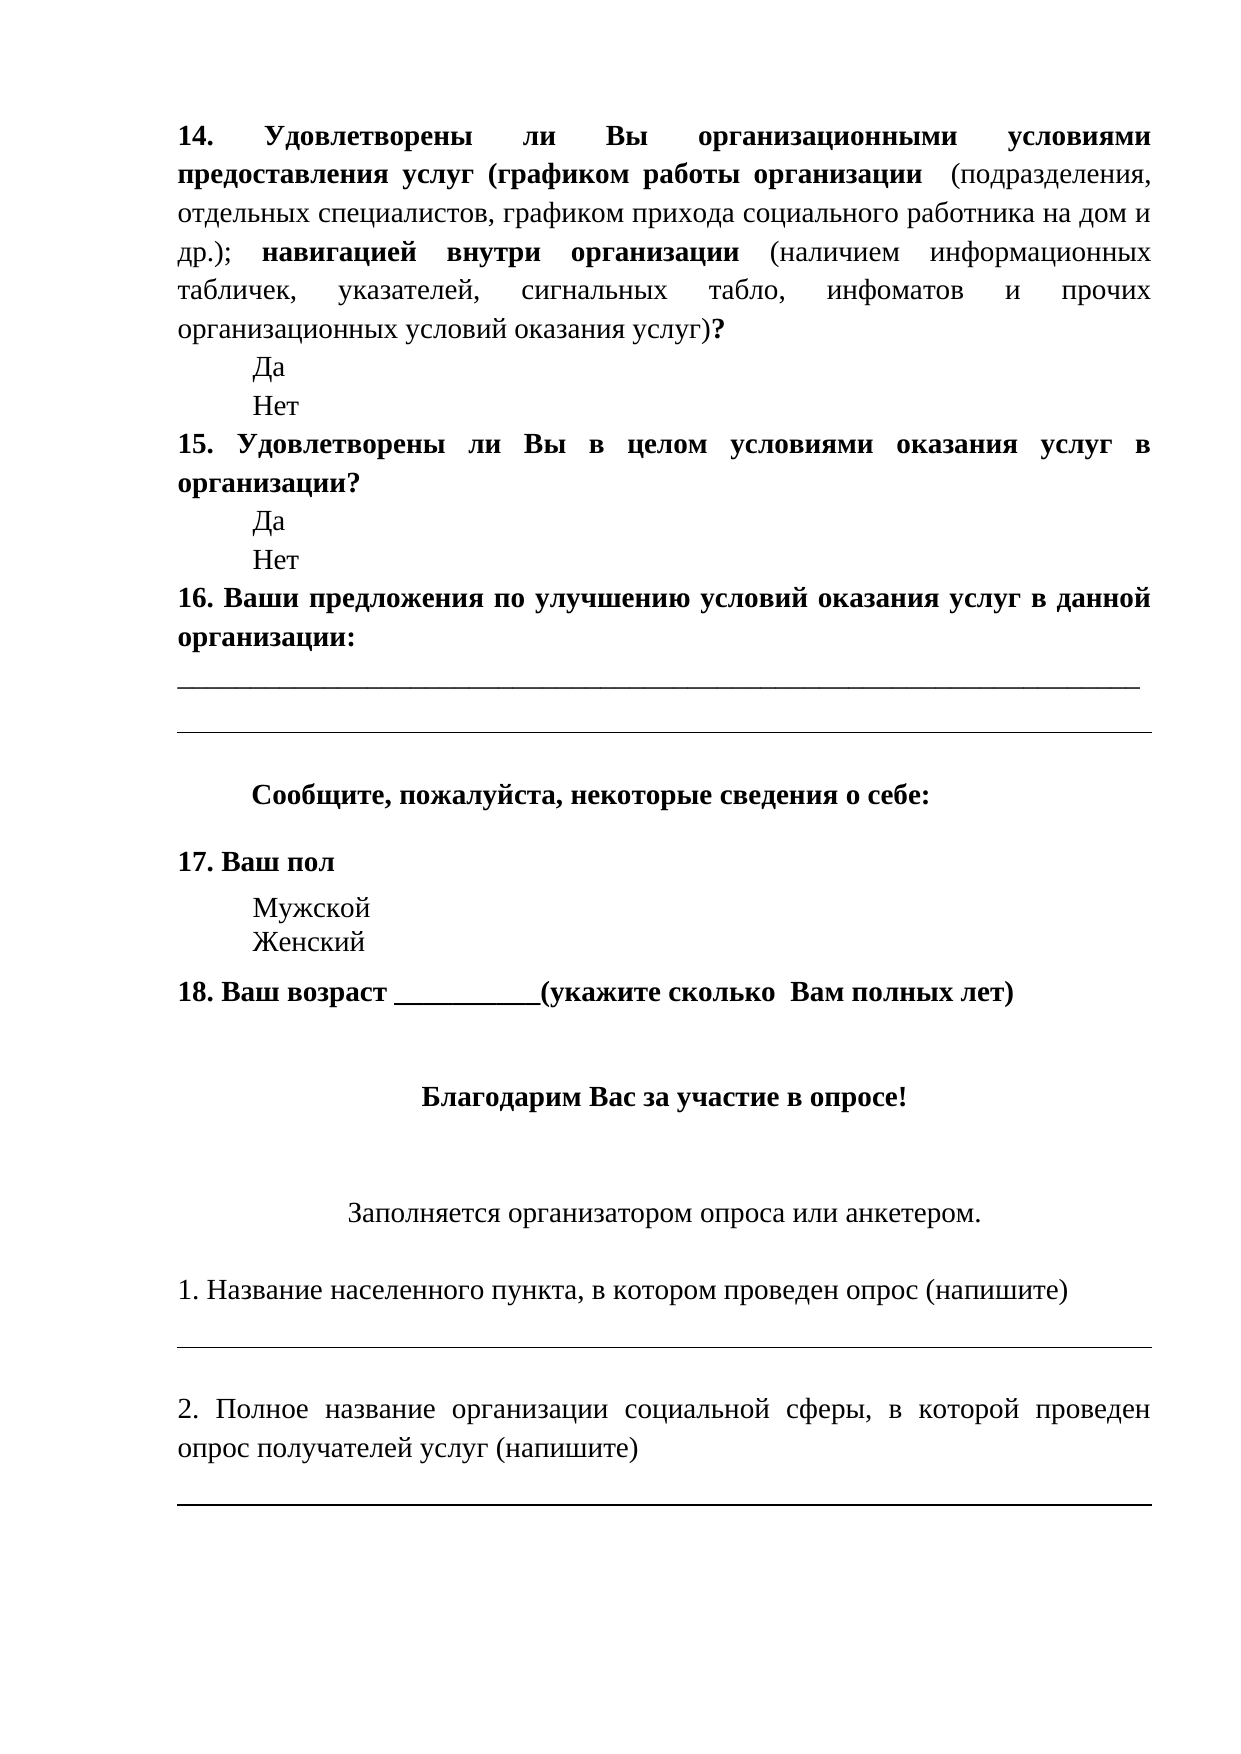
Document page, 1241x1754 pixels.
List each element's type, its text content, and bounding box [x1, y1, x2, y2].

list Нет [252, 388, 1152, 421]
list Да [252, 503, 1152, 537]
text __________________________________________________________________ [177, 658, 1152, 691]
list Женский [252, 924, 1152, 957]
text 1. Название населенного пункта, в котором проведен опрос (напишите) [177, 1272, 1152, 1306]
text 14. Удовлетворены ли Вы организационными условиями предоставления услуг (графиком работы организации (подразделения, отдельных специалистов, графиком прихода социального работника на дом и др.); навигацией внутри организации (наличием информационных табличек, указателей, сигнальных табло, инфоматов и прочих организационных условий оказания услуг)? [177, 118, 1152, 344]
list Да [252, 349, 1152, 383]
list Нет [252, 542, 1152, 576]
text 2. Полное название организации социальной сферы, в которой проведен опрос получателей услуг (напишите) [177, 1392, 1152, 1464]
text 15. Удовлетворены ли Вы в целом условиями оказания услуг в организации? [177, 426, 1152, 498]
text Заполняется организатором опроса или анкетером. [177, 1195, 1152, 1229]
text 18. Ваш возраст __________(укажите сколько Вам полных лет) [177, 974, 1152, 1007]
text Благодарим Вас за участие в опросе! [177, 1079, 1152, 1113]
text 17. Ваш пол [177, 844, 1152, 878]
list Мужской [252, 890, 1152, 924]
text 16. Ваши предложения по улучшению условий оказания услуг в данной организации: [177, 581, 1152, 653]
text Сообщите, пожалуйста, некоторые сведения о себе: [177, 777, 1152, 811]
